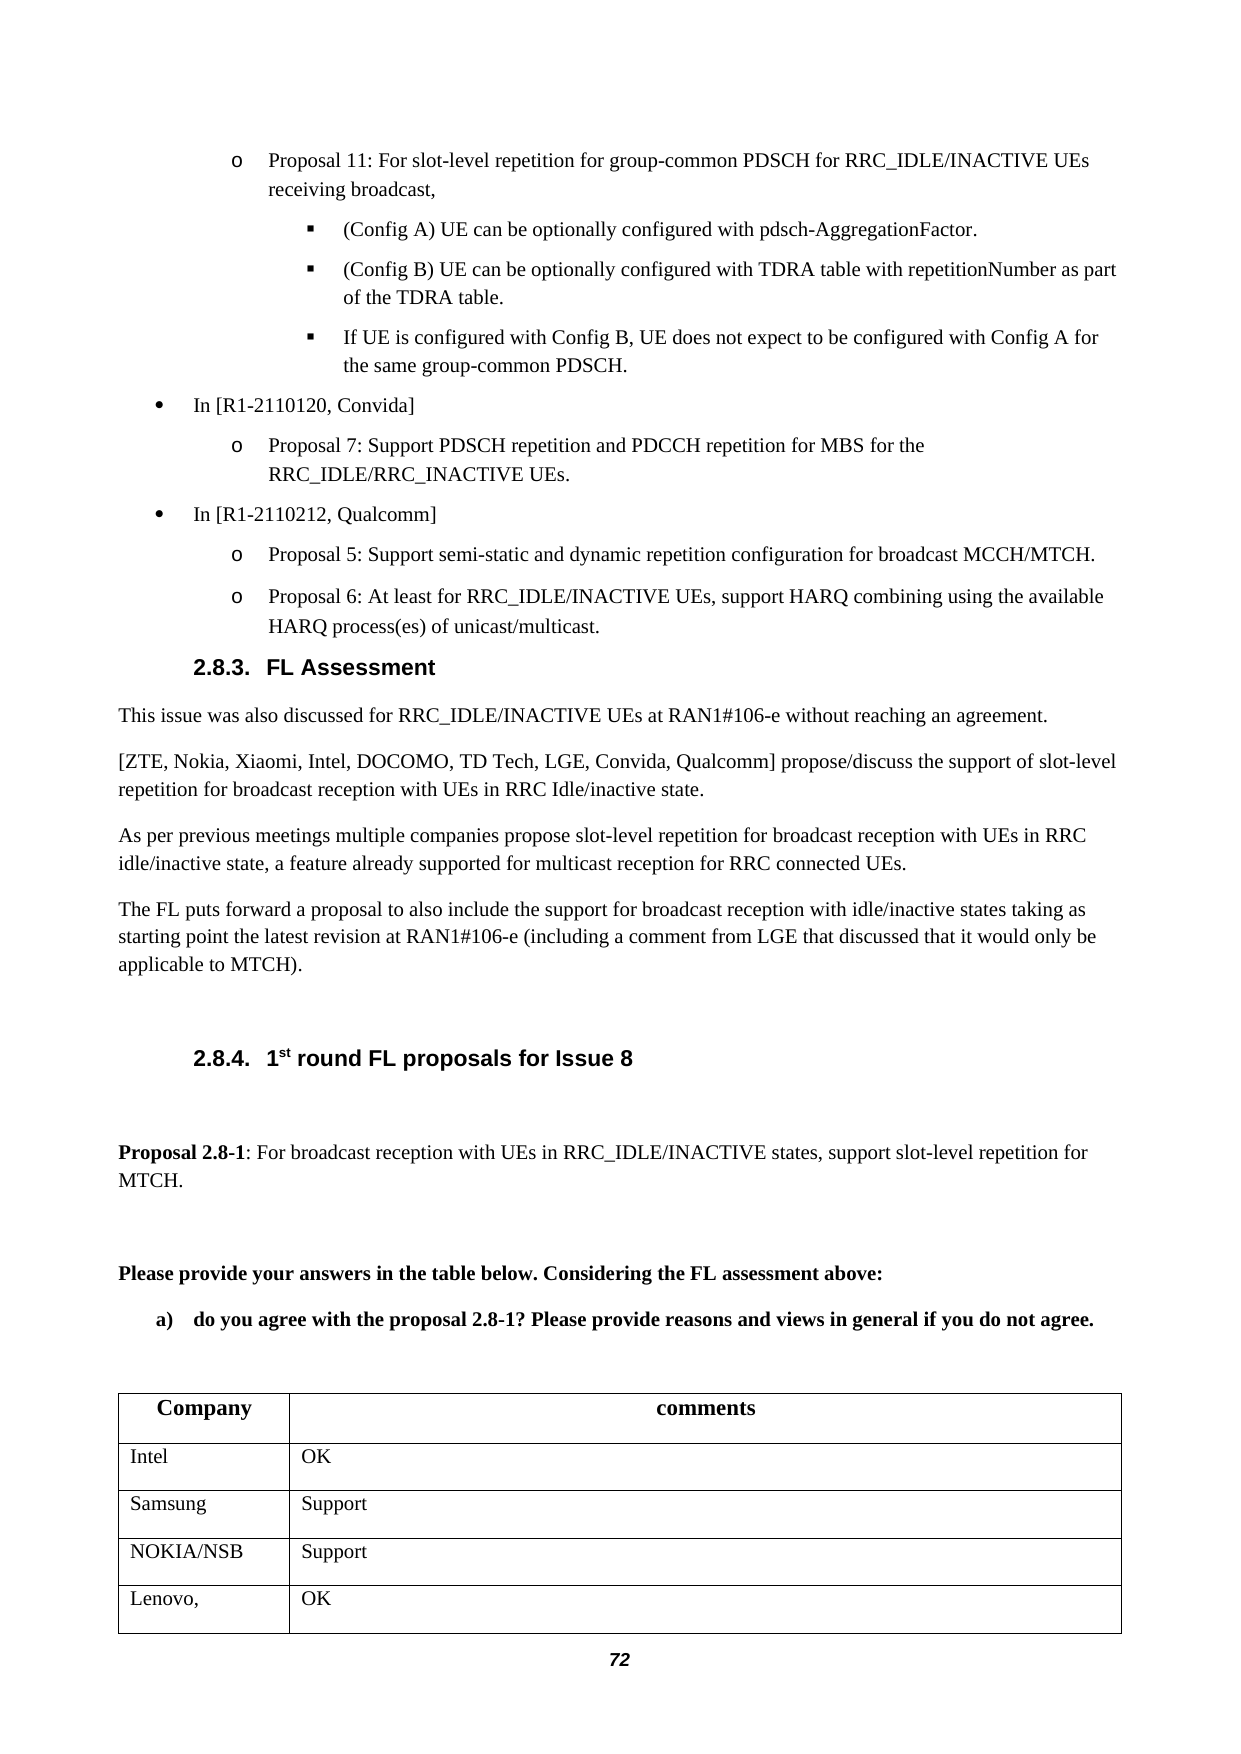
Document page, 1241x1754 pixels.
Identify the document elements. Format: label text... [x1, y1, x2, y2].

text Please provide your answers in the table below. Considering the FL assessment above: [118, 1260, 1122, 1284]
text The FL puts forward a proposal to also include the support for broadcast reception with idle/inactive states taking as starting point the latest revision at RAN1#106-e (including a comment from LGE that discussed that it would only be applicable to MTCH). [118, 897, 1122, 976]
subtitle FL Assessment [193, 654, 1122, 680]
table_cell Support [290, 1539, 1121, 1585]
list Proposal 11: For slot-level repetition for group-common PDSCH for RRC_IDLE/INACTIVE UEs receiving broadcast, [231, 148, 1122, 201]
table_cell Support [290, 1491, 1121, 1538]
text [ZTE, Nokia, Xiaomi, Intel, DOCOMO, TD Tech, LGE, Convida, Qualcomm] propose/discuss the support of slot-level repetition for broadcast reception with UEs in RRC Idle/inactive state. [118, 749, 1122, 801]
table_cell Samsung [119, 1491, 289, 1538]
list If UE is configured with Config B, UE does not expect to be configured with Config A for the same group-common PDSCH. [306, 325, 1122, 377]
list In [R1-2110212, Qualcomm] [156, 502, 1122, 526]
text This issue was also discussed for RRC_IDLE/INACTIVE UEs at RAN1#106-e without reaching an agreement. [118, 703, 1122, 727]
text Proposal 2.8-1: For broadcast reception with UEs in RRC_IDLE/INACTIVE states, support slot-level repetition for MTCH. [118, 1140, 1122, 1192]
subtitle 1st round FL proposals for Issue 8 [193, 1045, 1122, 1071]
list Proposal 6: At least for RRC_IDLE/INACTIVE UEs, support HARQ combining using the available HARQ process(es) of unicast/multicast. [231, 584, 1122, 638]
table_cell NOKIA/NSB [119, 1539, 289, 1585]
list Proposal 5: Support semi-static and dynamic repetition configuration for broadcast MCCH/MTCH. [231, 542, 1122, 568]
table_header comments [290, 1394, 1121, 1443]
table_header Company [119, 1394, 289, 1443]
table_cell OK [290, 1444, 1121, 1490]
list Proposal 7: Support PDSCH repetition and PDCCH repetition for MBS for the RRC_IDLE/RRC_INACTIVE UEs. [231, 433, 1122, 486]
list do you agree with the proposal 2.8-1? Please provide reasons and views in general if you do not agree. [156, 1307, 1122, 1331]
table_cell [119, 1586, 289, 1632]
list (Config A) UE can be optionally configured with pdsch-AggregationFactor. [306, 217, 1122, 241]
table_cell OK [290, 1586, 1121, 1632]
text As per previous meetings multiple companies propose slot-level repetition for broadcast reception with UEs in RRC idle/inactive state, a feature already supported for multicast reception for RRC connected UEs. [118, 823, 1122, 874]
list In [R1-2110120, Convida] [156, 393, 1122, 417]
list (Config B) UE can be optionally configured with TDRA table with repetitionNumber as part of the TDRA table. [306, 257, 1122, 309]
table_cell Intel [119, 1444, 289, 1490]
